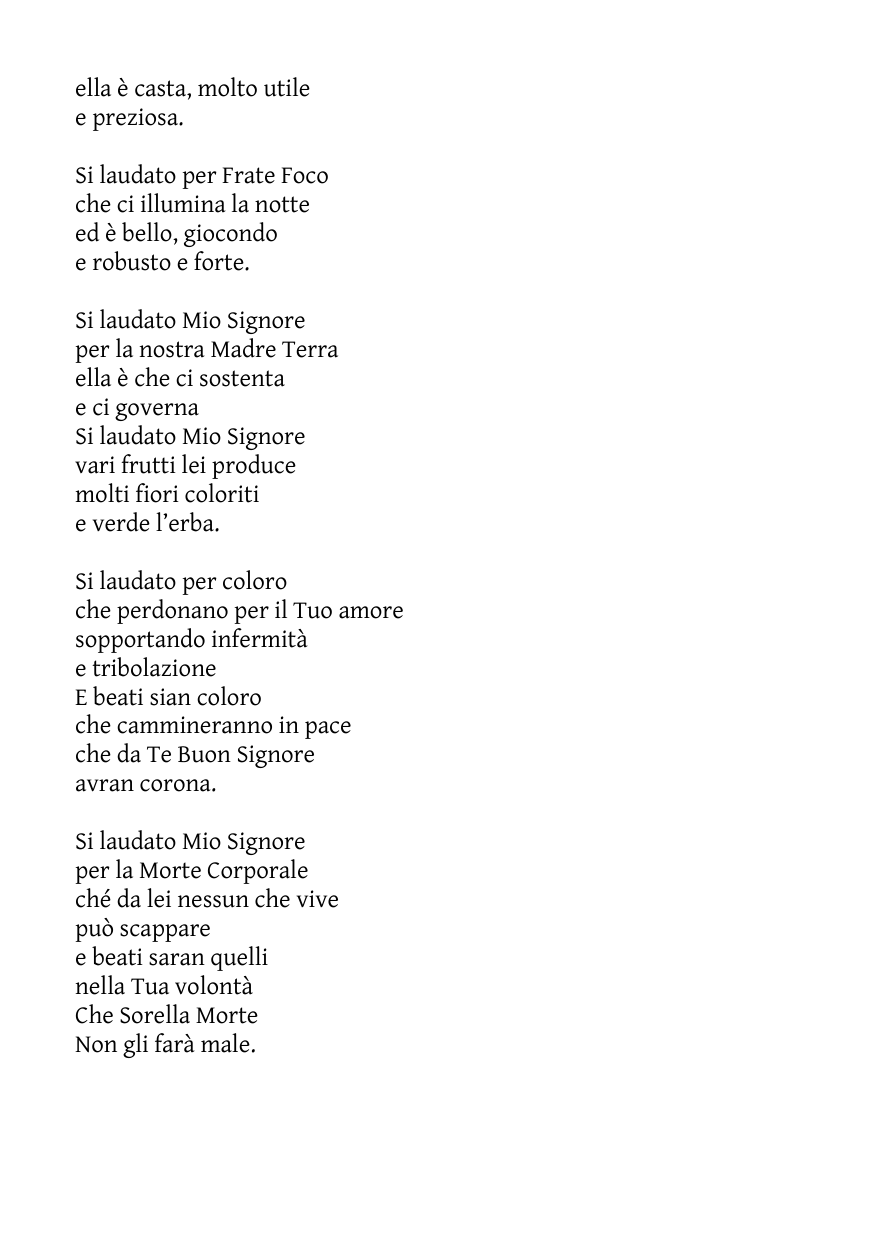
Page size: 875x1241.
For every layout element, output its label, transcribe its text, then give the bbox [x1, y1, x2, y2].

text che ci illumina la notte [75, 191, 799, 220]
text Si laudato Mio Signore [75, 828, 799, 857]
text avran corona. [75, 770, 799, 799]
text ché da lei nessun che vive [75, 886, 799, 915]
text e robusto e forte. [75, 249, 799, 278]
text per la Morte Corporale [75, 857, 799, 886]
text e verde l’erba. [75, 509, 799, 538]
text e tribolazione [75, 654, 799, 683]
text sopportando infermità [75, 625, 799, 654]
text molti fiori coloriti [75, 480, 799, 509]
text Si laudato Mio Signore [75, 307, 799, 336]
text Non gli farà male. [75, 1031, 799, 1059]
text e preziosa. [75, 104, 799, 133]
text nella Tua volontà [75, 973, 799, 1002]
text vari frutti lei produce [75, 451, 799, 480]
text E beati sian coloro [75, 683, 799, 712]
text Si laudato per Frate Foco [75, 162, 799, 191]
text Si laudato Mio Signore [75, 422, 799, 451]
text ed è bello, giocondo [75, 220, 799, 249]
text che perdonano per il Tuo amore [75, 596, 799, 625]
text ella è casta, molto utile [75, 75, 799, 104]
text per la nostra Madre Terra [75, 336, 799, 364]
text e beati saran quelli [75, 944, 799, 973]
text che da Te Buon Signore [75, 741, 799, 770]
text Che Sorella Morte [75, 1002, 799, 1031]
text ella è che ci sostenta [75, 364, 799, 393]
text Si laudato per coloro [75, 567, 799, 596]
text può scappare [75, 915, 799, 944]
text e ci governa [75, 393, 799, 422]
text che cammineranno in pace [75, 712, 799, 741]
